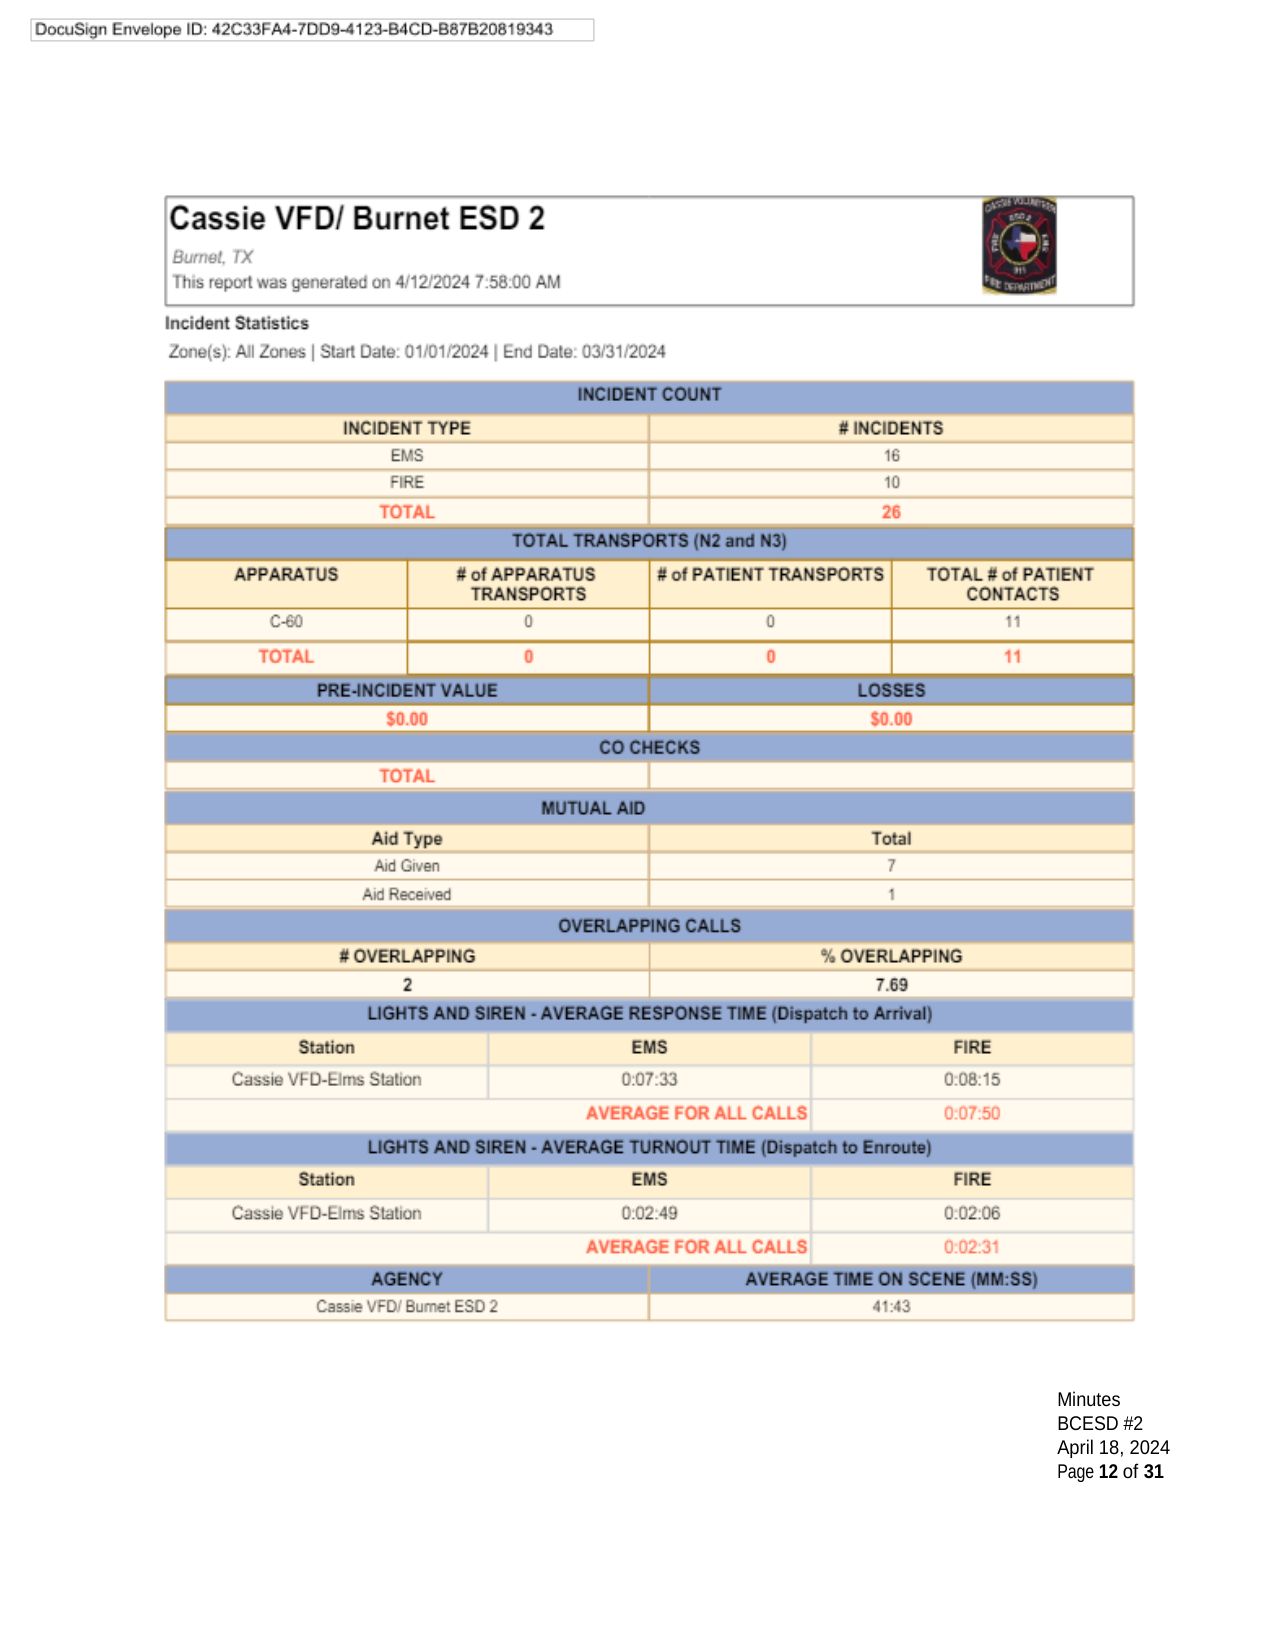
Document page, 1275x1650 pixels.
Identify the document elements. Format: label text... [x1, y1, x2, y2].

text Page 12 of 31 [1057, 1463, 1190, 1482]
picture [0, 0, 1275, 1650]
text April 18, 2024 [1057, 1439, 1190, 1458]
text Minutes [1057, 1392, 1190, 1410]
text BCESD #2 [1057, 1415, 1190, 1434]
